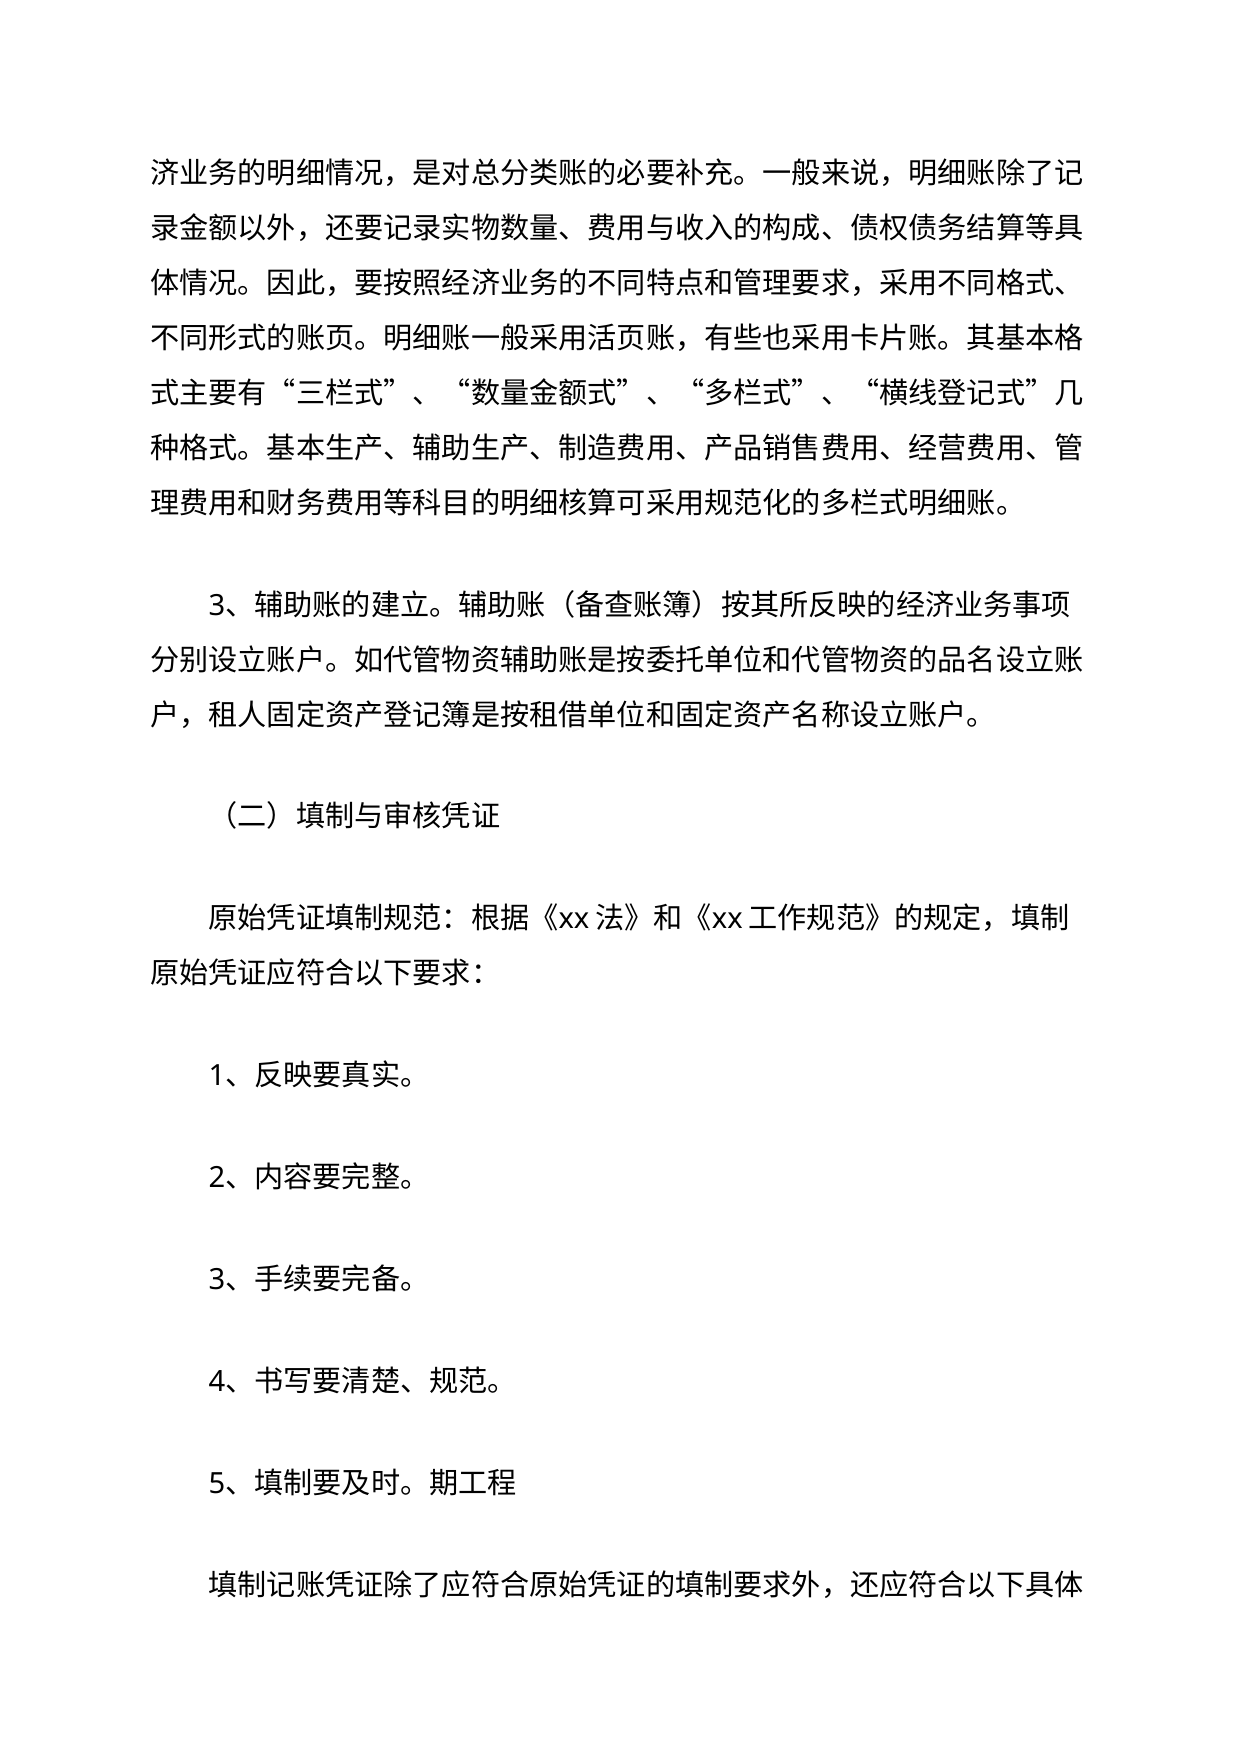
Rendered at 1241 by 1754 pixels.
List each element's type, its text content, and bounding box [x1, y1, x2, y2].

text 3、手续要完备。 [150, 1255, 1090, 1298]
text 3、辅助账的建立。辅助账（备查账簿）按其所反映的经济业务事项分别设立账户。如代管物资辅助账是按委托单位和代管物资的品名设立账户，租人固定资产登记簿是按租借单位和固定资产名称设立账户。 [150, 581, 1090, 733]
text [150, 150, 1090, 522]
text 4、书写要清楚、规范。 [150, 1357, 1090, 1400]
text 原始凭证填制规范：根据《xx法》和《xx工作规范》的规定，填制原始凭证应符合以下要求： [150, 894, 1090, 992]
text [150, 1561, 1090, 1603]
text 5、填制要及时。期工程 [150, 1459, 1090, 1502]
text （二）填制与审核凭证 [150, 793, 1090, 835]
text 2、内容要完整。 [150, 1153, 1090, 1196]
text 1、反映要真实。 [150, 1051, 1090, 1094]
